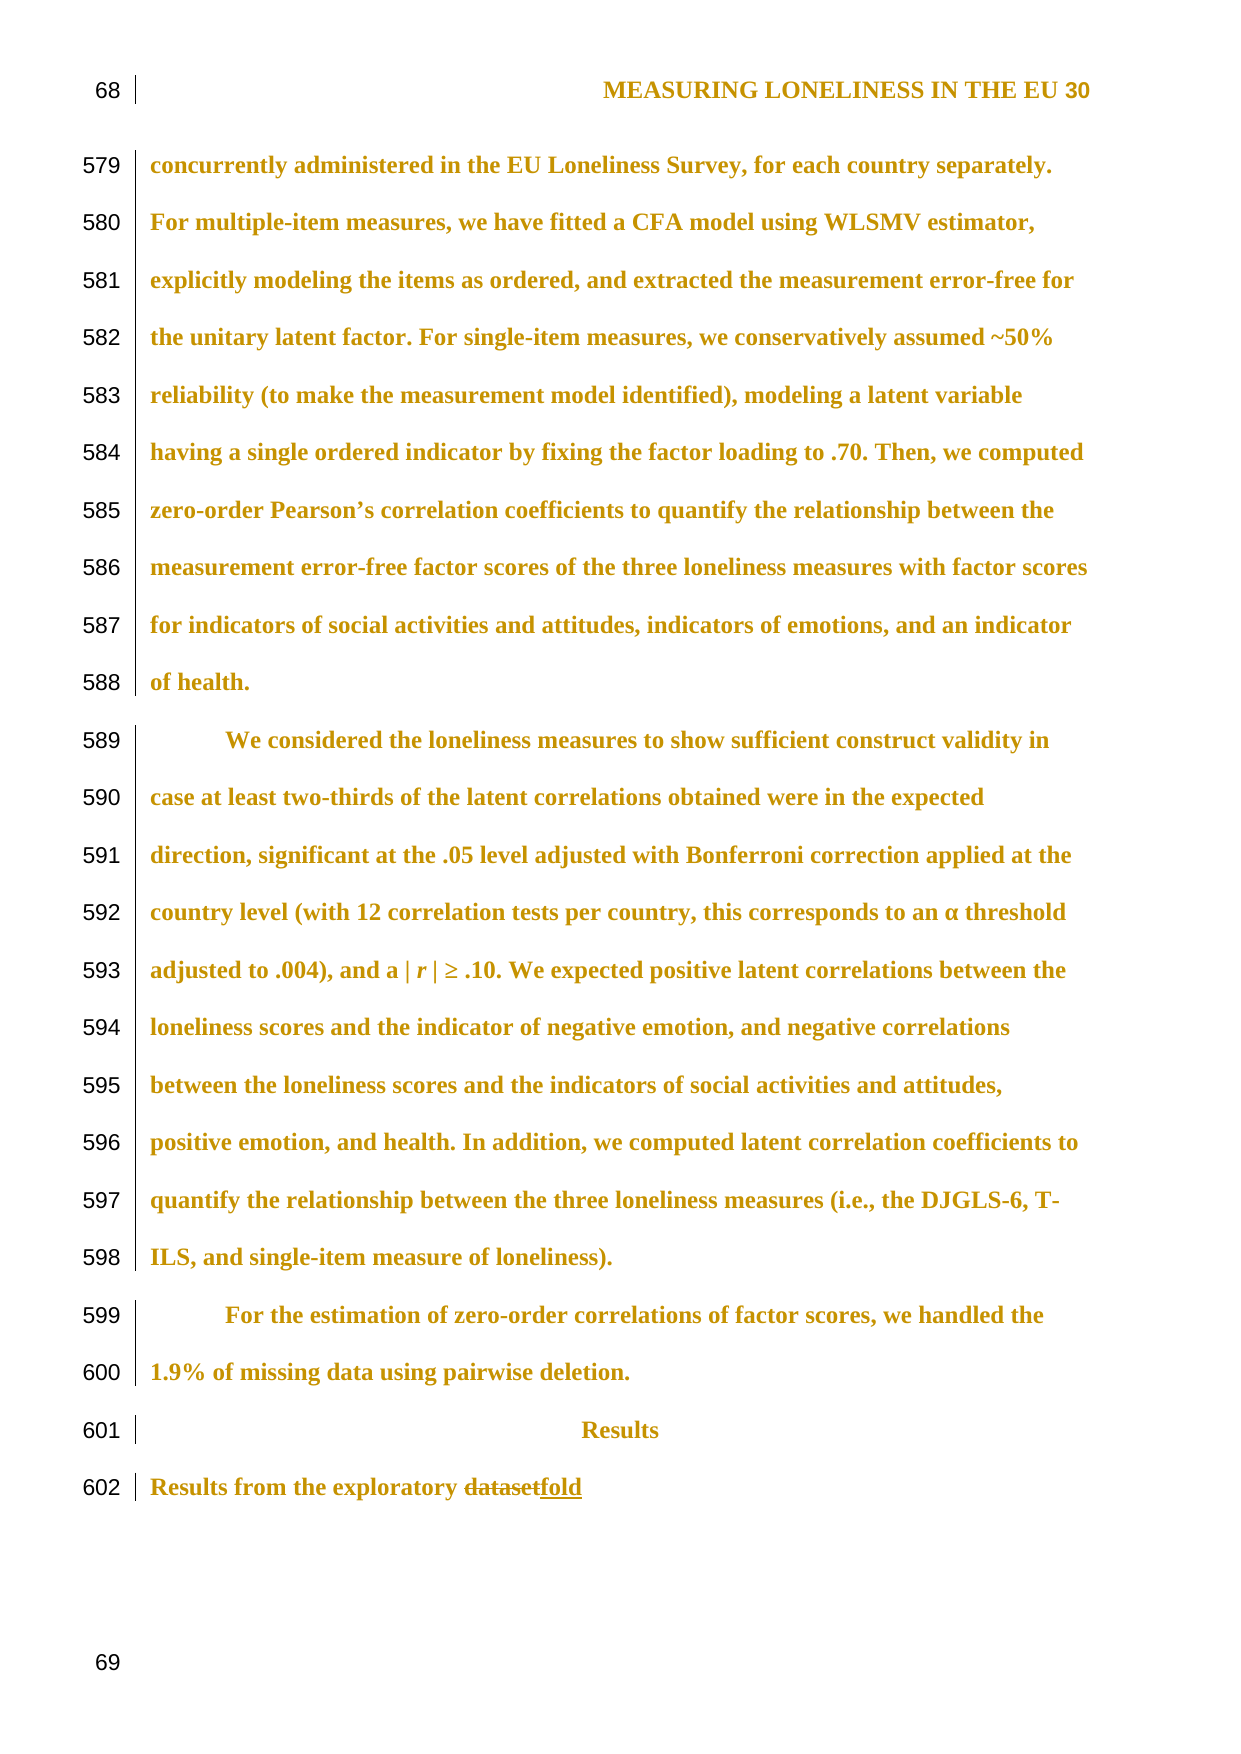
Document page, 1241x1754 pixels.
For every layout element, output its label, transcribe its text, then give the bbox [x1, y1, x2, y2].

text Results [150, 1415, 1090, 1444]
text Results from the exploratory [150, 1472, 1090, 1501]
text We considered the loneliness measures to show sufficient construct validity in case at least two-thirds of the latent correlations obtained were in the expected direction, significant at the .05 level adjusted with Bonferroni correction applied at the country level (with 12 correlation tests per country, this corresponds to an α threshold adjusted to .004), and a | r | ≥ .10. We expected positive latent correlations between the loneliness scores and the indicator of negative emotion, and negative correlations between the loneliness scores and the indicators of social activities and attitudes, positive emotion, and health. In addition, we computed latent correlation coefficients to quantify the relationship between the three loneliness measures (i.e., the DJGLS-6, T-ILS, and single-item measure of loneliness). [150, 725, 1090, 1271]
text For the estimation of zero-order correlations of factor scores, we handled the 1.9% of missing data using pairwise deletion. [150, 1300, 1090, 1386]
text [150, 150, 1090, 696]
